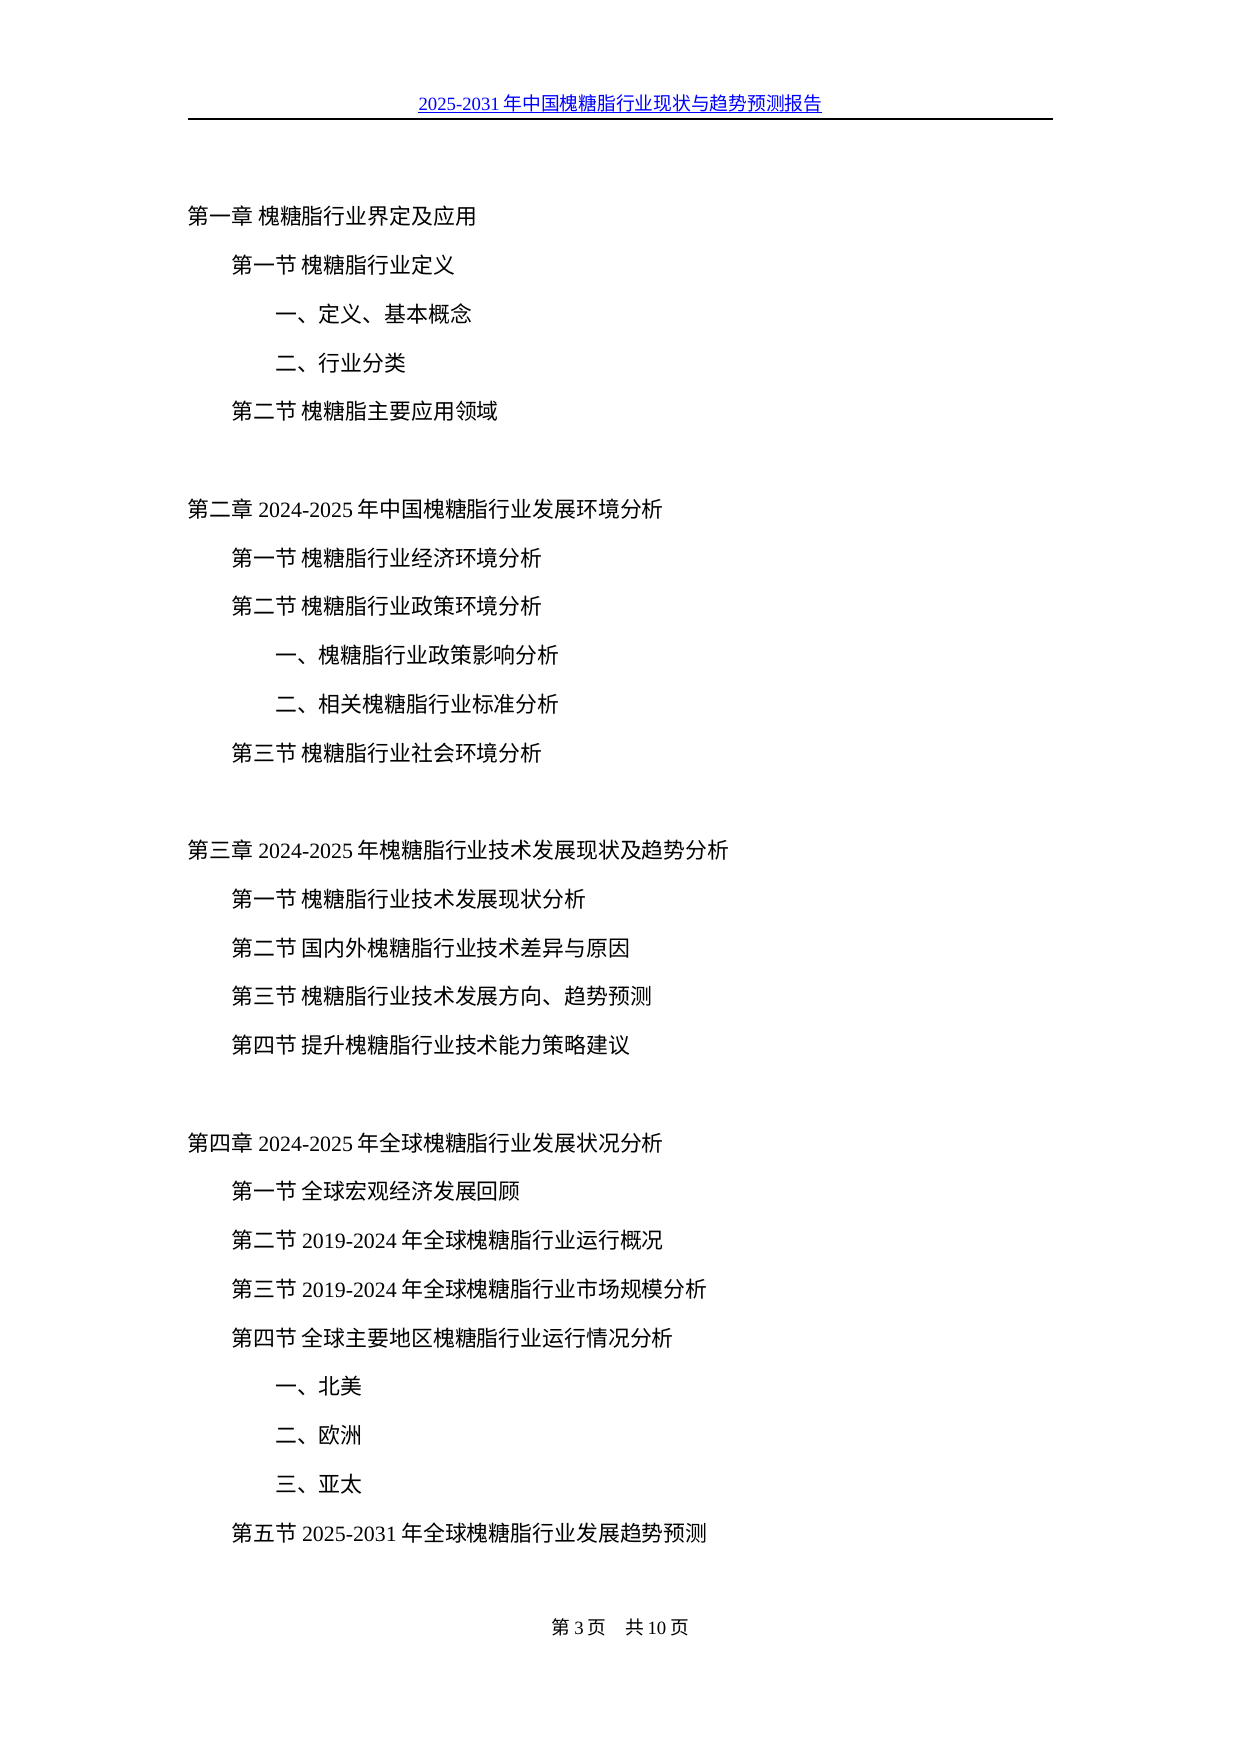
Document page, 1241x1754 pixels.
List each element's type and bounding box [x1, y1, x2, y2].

text [187, 150, 1053, 1548]
